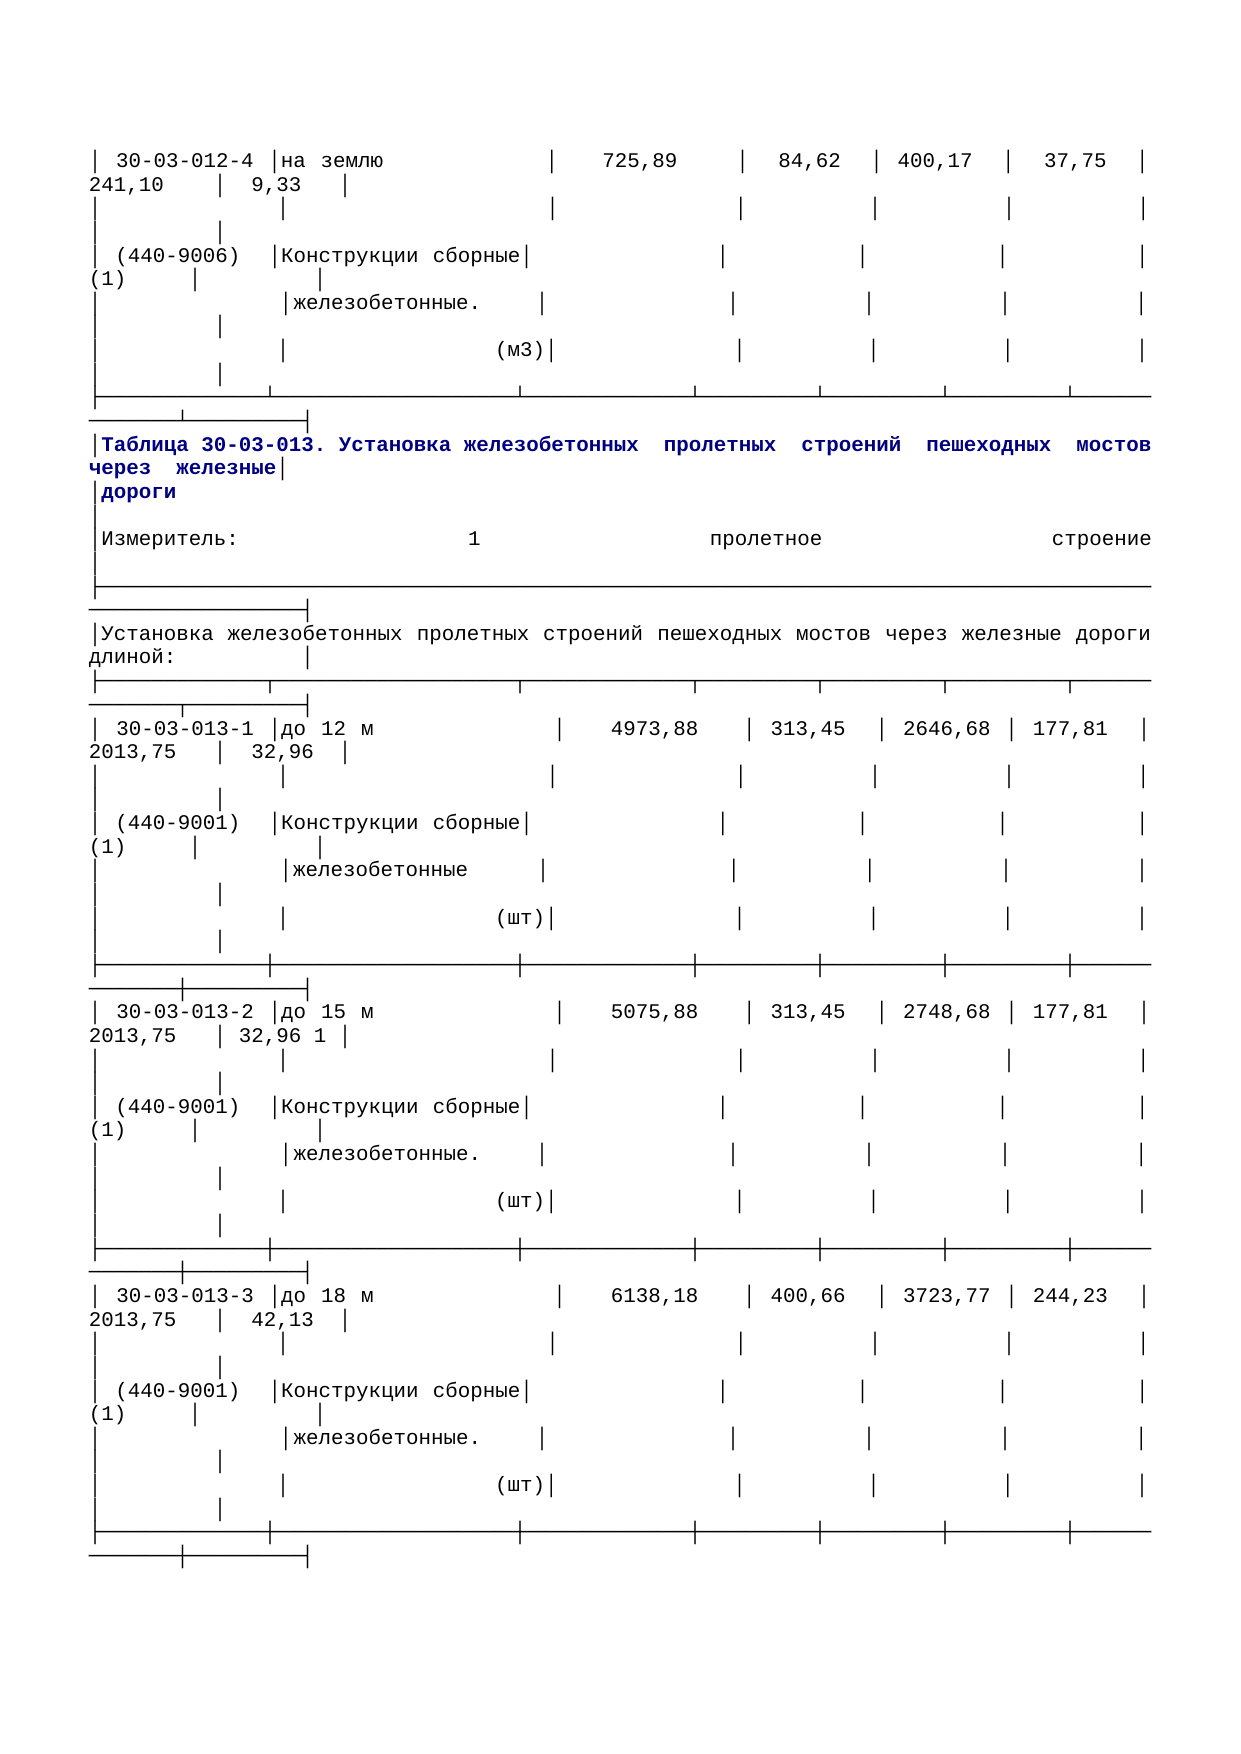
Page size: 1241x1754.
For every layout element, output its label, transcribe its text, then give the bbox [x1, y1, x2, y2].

text │ │ (шт)│ │ │ │ │ │ │ [88, 1474, 1152, 1521]
text ├─────────────┼───────────────────┼─────────────┼─────────┼─────────┼─────────┼─────────────┼─────────┤ [88, 954, 1152, 1001]
text ├─────────────┬───────────────────┬─────────────┬─────────┬─────────┬─────────┬─────────────┬─────────┤ [88, 670, 1152, 717]
text │ │ │ │ │ │ │ │ │ [88, 1332, 1152, 1379]
text │ 30-03-013-2 │до 15 м │ 5075,88 │ 313,45 │ 2748,68 │ 177,81 │ 2013,75 │ 32,96 1 │ [88, 1001, 1152, 1048]
text │ 30-03-012-4 │на землю │ 725,89 │ 84,62 │ 400,17 │ 37,75 │ 241,10 │ 9,33 │ [88, 150, 1152, 197]
text ├─────────────────────────────────────────────────────────────────────────────────────────────────────┤ [88, 576, 1152, 623]
text │ │ │ │ │ │ │ │ │ [88, 1048, 1152, 1096]
text │ (440-9001) │Конструкции сборные│ │ │ │ │ (1) │ │ [88, 1379, 1152, 1427]
text │ │железобетонные │ │ │ │ │ │ │ [88, 859, 1152, 907]
text │дороги │ [88, 481, 1152, 528]
text │ │ (шт)│ │ │ │ │ │ │ [88, 1190, 1152, 1238]
text │ 30-03-013-3 │до 18 м │ 6138,18 │ 400,66 │ 3723,77 │ 244,23 │ 2013,75 │ 42,13 │ [88, 1285, 1152, 1332]
text ├─────────────┴───────────────────┴─────────────┴─────────┴─────────┴─────────┴─────────────┴─────────┤ [88, 386, 1152, 434]
text ├─────────────┼───────────────────┼─────────────┼─────────┼─────────┼─────────┼─────────────┼─────────┤ [88, 1521, 1152, 1569]
text │ │ │ │ │ │ │ │ │ [88, 765, 1152, 812]
text │ │ (м3)│ │ │ │ │ │ │ [88, 339, 1152, 386]
text │Таблица 30-03-013. Установка железобетонных пролетных строений пешеходных мостов через железные│ [88, 434, 1152, 481]
text │ │ │ │ │ │ │ │ │ [88, 197, 1152, 244]
text │ │железобетонные. │ │ │ │ │ │ │ [88, 1427, 1152, 1474]
text ├─────────────┼───────────────────┼─────────────┼─────────┼─────────┼─────────┼─────────────┼─────────┤ [88, 1238, 1152, 1285]
text │ │ (шт)│ │ │ │ │ │ │ [88, 907, 1152, 954]
text │ │железобетонные. │ │ │ │ │ │ │ [88, 1143, 1152, 1190]
text │ (440-9001) │Конструкции сборные│ │ │ │ │ (1) │ │ [88, 812, 1152, 859]
text │ │железобетонные. │ │ │ │ │ │ │ [88, 292, 1152, 339]
text │ (440-9001) │Конструкции сборные│ │ │ │ │ (1) │ │ [88, 1096, 1152, 1143]
text │Установка железобетонных пролетных строений пешеходных мостов через железные дороги длиной: │ [88, 623, 1152, 670]
text │Измеритель: 1 пролетное строение │ [88, 528, 1152, 576]
text │ 30-03-013-1 │до 12 м │ 4973,88 │ 313,45 │ 2646,68 │ 177,81 │ 2013,75 │ 32,96 │ [88, 717, 1152, 765]
text │ (440-9006) │Конструкции сборные│ │ │ │ │ (1) │ │ [88, 244, 1152, 292]
